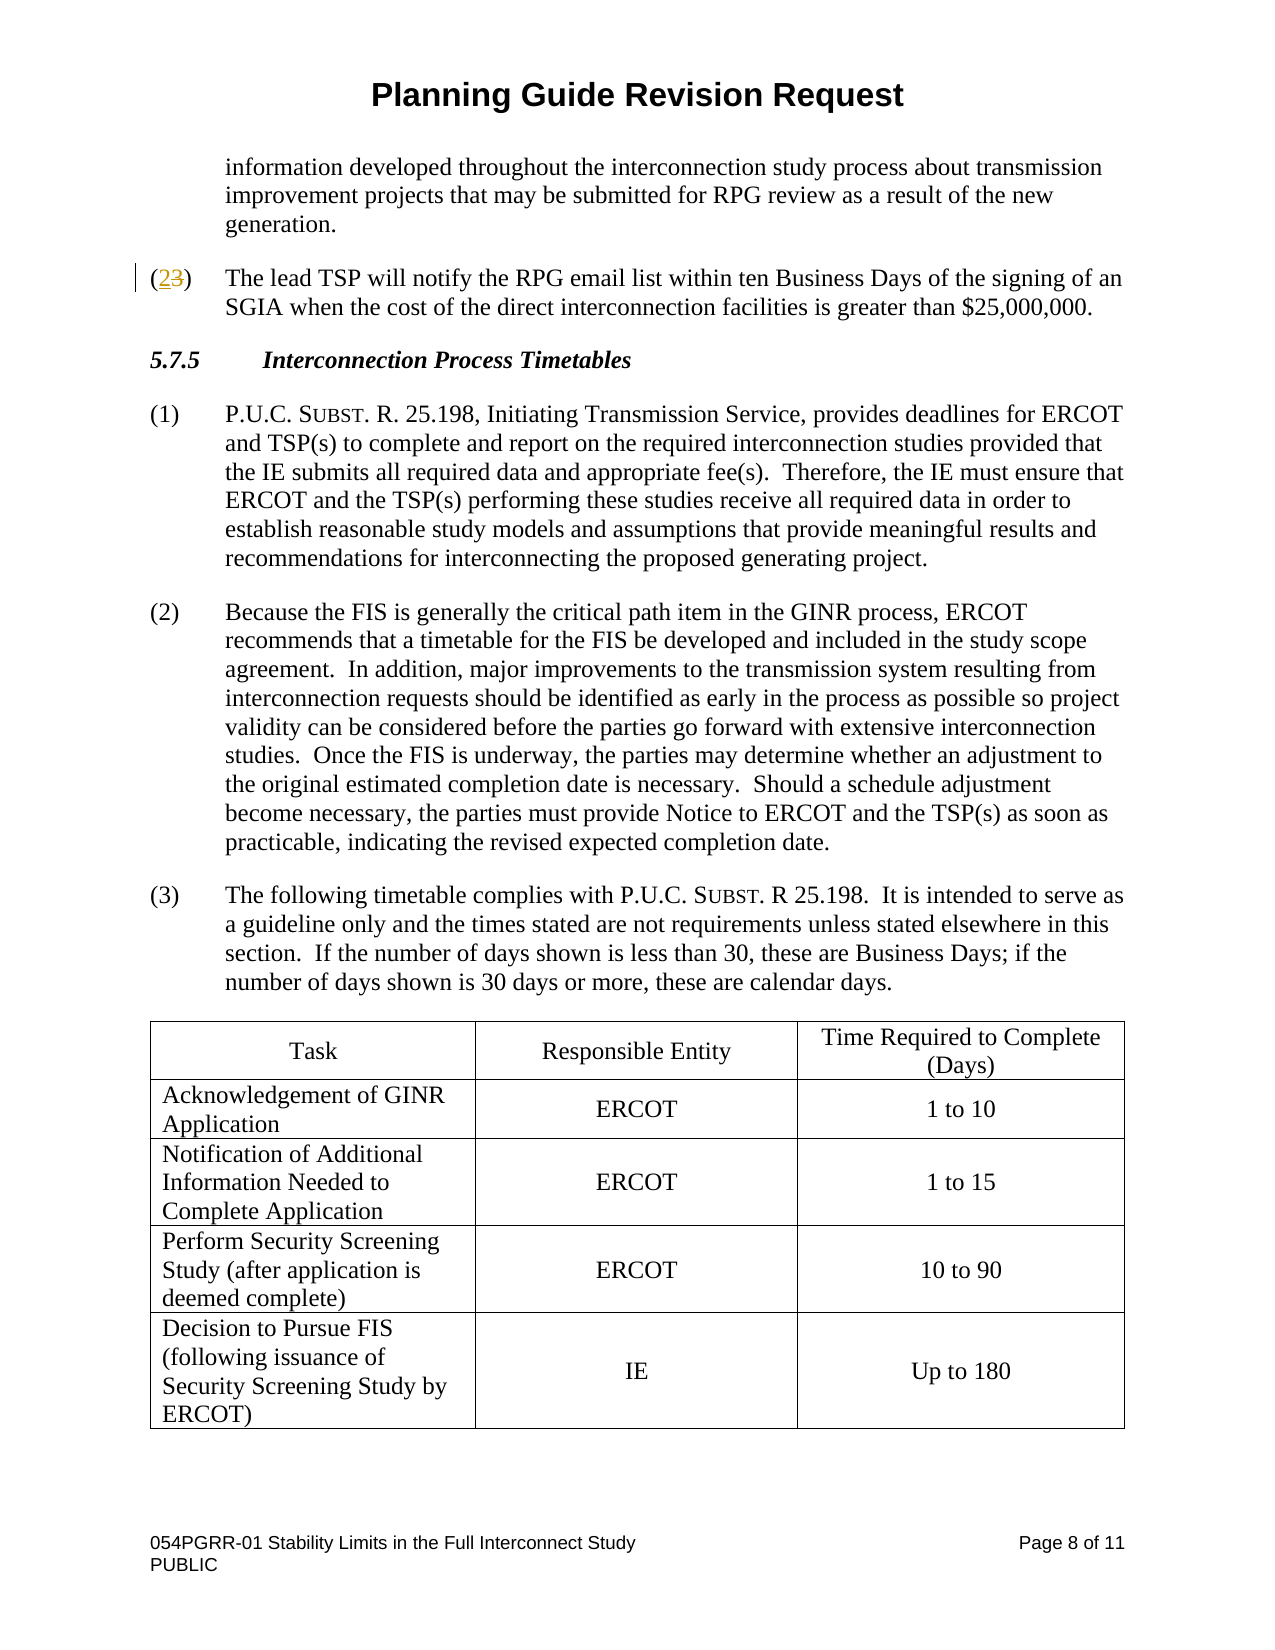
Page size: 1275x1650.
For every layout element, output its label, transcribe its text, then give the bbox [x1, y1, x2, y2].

table_cell Decision to Pursue FIS (following issuance of Security Screening Study by ERCOT) [151, 1313, 475, 1428]
table_header Task [151, 1022, 475, 1079]
table_cell ERCOT [476, 1139, 797, 1225]
table_cell ERCOT [476, 1080, 797, 1138]
text 5.7.5 Interconnection Process Timetables [150, 346, 1125, 374]
text (3) The following timetable complies with P.U.C. Subst. R 25.198. It is intended to serve as a guideline only and the times stated are not requirements unless stated elsewhere in this section. If the number of days shown is less than 30, these are Business Days; if the number of days shown is 30 days or more, these are calendar days. [150, 881, 1125, 996]
table_cell IE [476, 1313, 797, 1428]
text (1) P.U.C. Subst. R. 25.198, Initiating Transmission Service, provides deadlines for ERCOT and TSP(s) to complete and report on the required interconnection studies provided that the IE submits all required data and appropriate fee(s). Therefore, the IE must ensure that ERCOT and the TSP(s) performing these studies receive all required data in order to establish reasonable study models and assumptions that provide meaningful results and recommendations for interconnecting the proposed generating project. [150, 399, 1125, 572]
text () The lead TSP will notify the RPG email list within ten Business Days of the signing of an SGIA when the cost of the direct interconnection facilities is greater than $25,000,000. [150, 263, 1125, 321]
table_cell 10 to 90 [798, 1226, 1124, 1312]
table_header Responsible Entity [476, 1022, 797, 1079]
table_cell Notification of Additional Information Needed to Complete Application [151, 1139, 475, 1225]
table_cell Perform Security Screening Study (after application is deemed complete) [151, 1226, 475, 1312]
text (2) Because the FIS is generally the critical path item in the GINR process, ERCOT recommends that a timetable for the FIS be developed and included in the study scope agreement. In addition, major improvements to the transmission system resulting from interconnection requests should be identified as early in the process as possible so project validity can be considered before the parties go forward with extensive interconnection studies. Once the FIS is underway, the parties may determine whether an adjustment to the original estimated completion date is necessary. Should a schedule adjustment become necessary, the parties must provide Notice to ERCOT and the TSP(s) as soon as practicable, indicating the revised expected completion date. [150, 597, 1125, 856]
table_cell Acknowledgement of GINR Application [151, 1080, 475, 1138]
table_cell 1 to 15 [798, 1139, 1124, 1225]
table_cell Up to 180 [798, 1313, 1124, 1428]
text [150, 152, 1125, 238]
table_cell 1 to 10 [798, 1080, 1124, 1138]
table_cell ERCOT [476, 1226, 797, 1312]
table_header Time Required to Complete (Days) [798, 1022, 1124, 1079]
